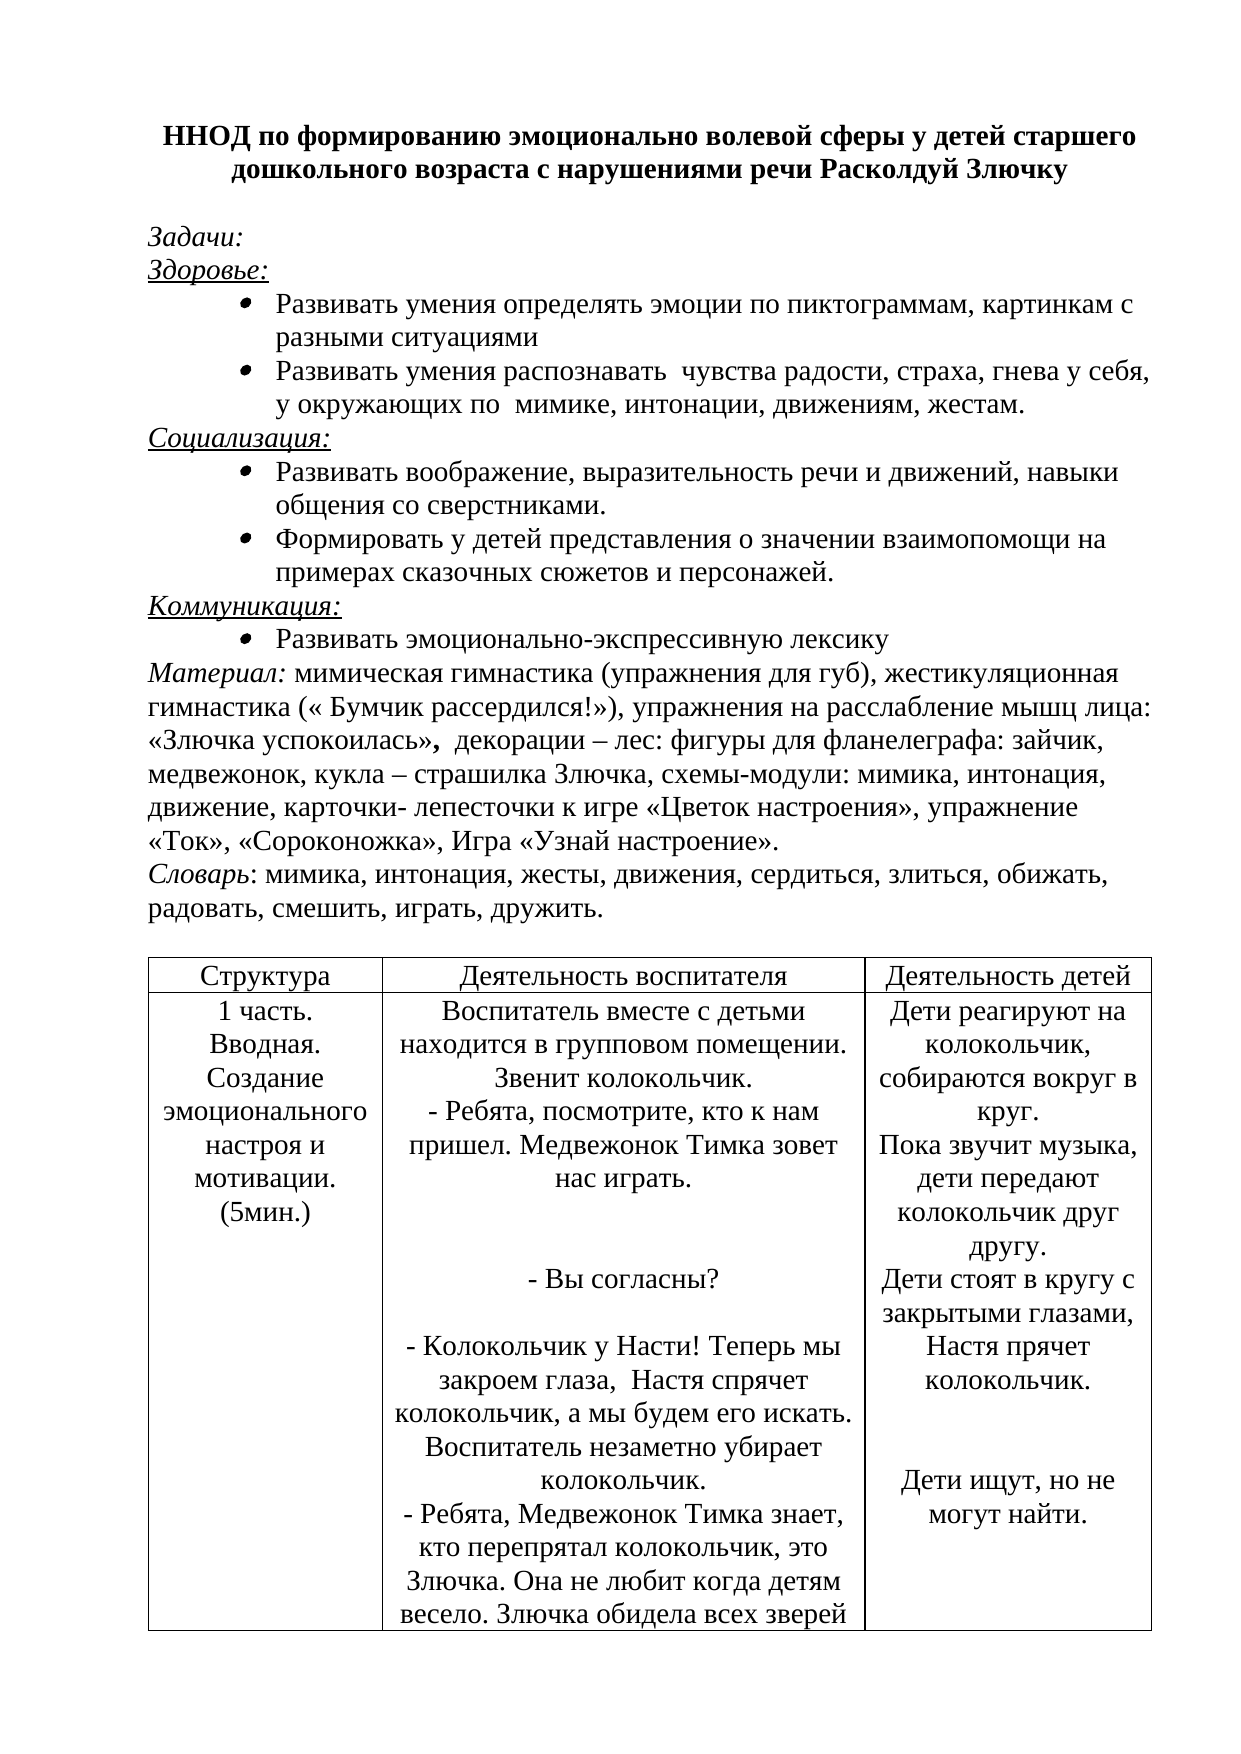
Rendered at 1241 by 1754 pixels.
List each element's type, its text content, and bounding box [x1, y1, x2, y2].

table_header Деятельность детей [866, 958, 1151, 992]
text Задачи: [148, 219, 1152, 252]
text Социализация: [148, 420, 1152, 454]
text Материал: мимическая гимнастика (упражнения для губ), жестикуляционная гимнастика (« Бумчик рассердился!»), упражнения на расслабление мышц лица: «Злючка успокоилась», декорации – лес: фигуры для фланелеграфа: зайчик, медвежонок, кукла – страшилка Злючка, схемы-модули: мимика, интонация, движение, карточки- лепесточки к игре «Цветок настроения», упражнение «Ток», «Сороконожка», Игра «Узнай настроение». [148, 655, 1152, 857]
text Коммуникация: [148, 588, 1152, 622]
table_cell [383, 993, 864, 1630]
table_header Структура [149, 958, 382, 992]
list Формировать у детей представления о значении взаимопомощи на примерах сказочных сюжетов и персонажей. [238, 521, 1152, 588]
list Развивать умения определять эмоции по пиктограммам, картинкам с разными ситуациями [238, 286, 1152, 353]
list Развивать умения распознавать чувства радости, страха, гнева у себя, у окружающих по мимике, интонации, движениям, жестам. [238, 353, 1152, 420]
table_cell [149, 993, 382, 1630]
list Развивать эмоционально-экспрессивную лексику [238, 622, 1152, 655]
text Словарь: мимика, интонация, жесты, движения, сердиться, злиться, обижать, радовать, смешить, играть, дружить. [148, 857, 1152, 924]
table_header Деятельность воспитателя [383, 958, 864, 992]
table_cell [866, 993, 1151, 1630]
text Здоровье: [148, 252, 1152, 286]
list Развивать воображение, выразительность речи и движений, навыки общения со сверстниками. [238, 454, 1152, 521]
text ННОД по формированию эмоционально волевой сферы у детей старшего дошкольного возраста с нарушениями речи Расколдуй Злючку [148, 118, 1152, 185]
